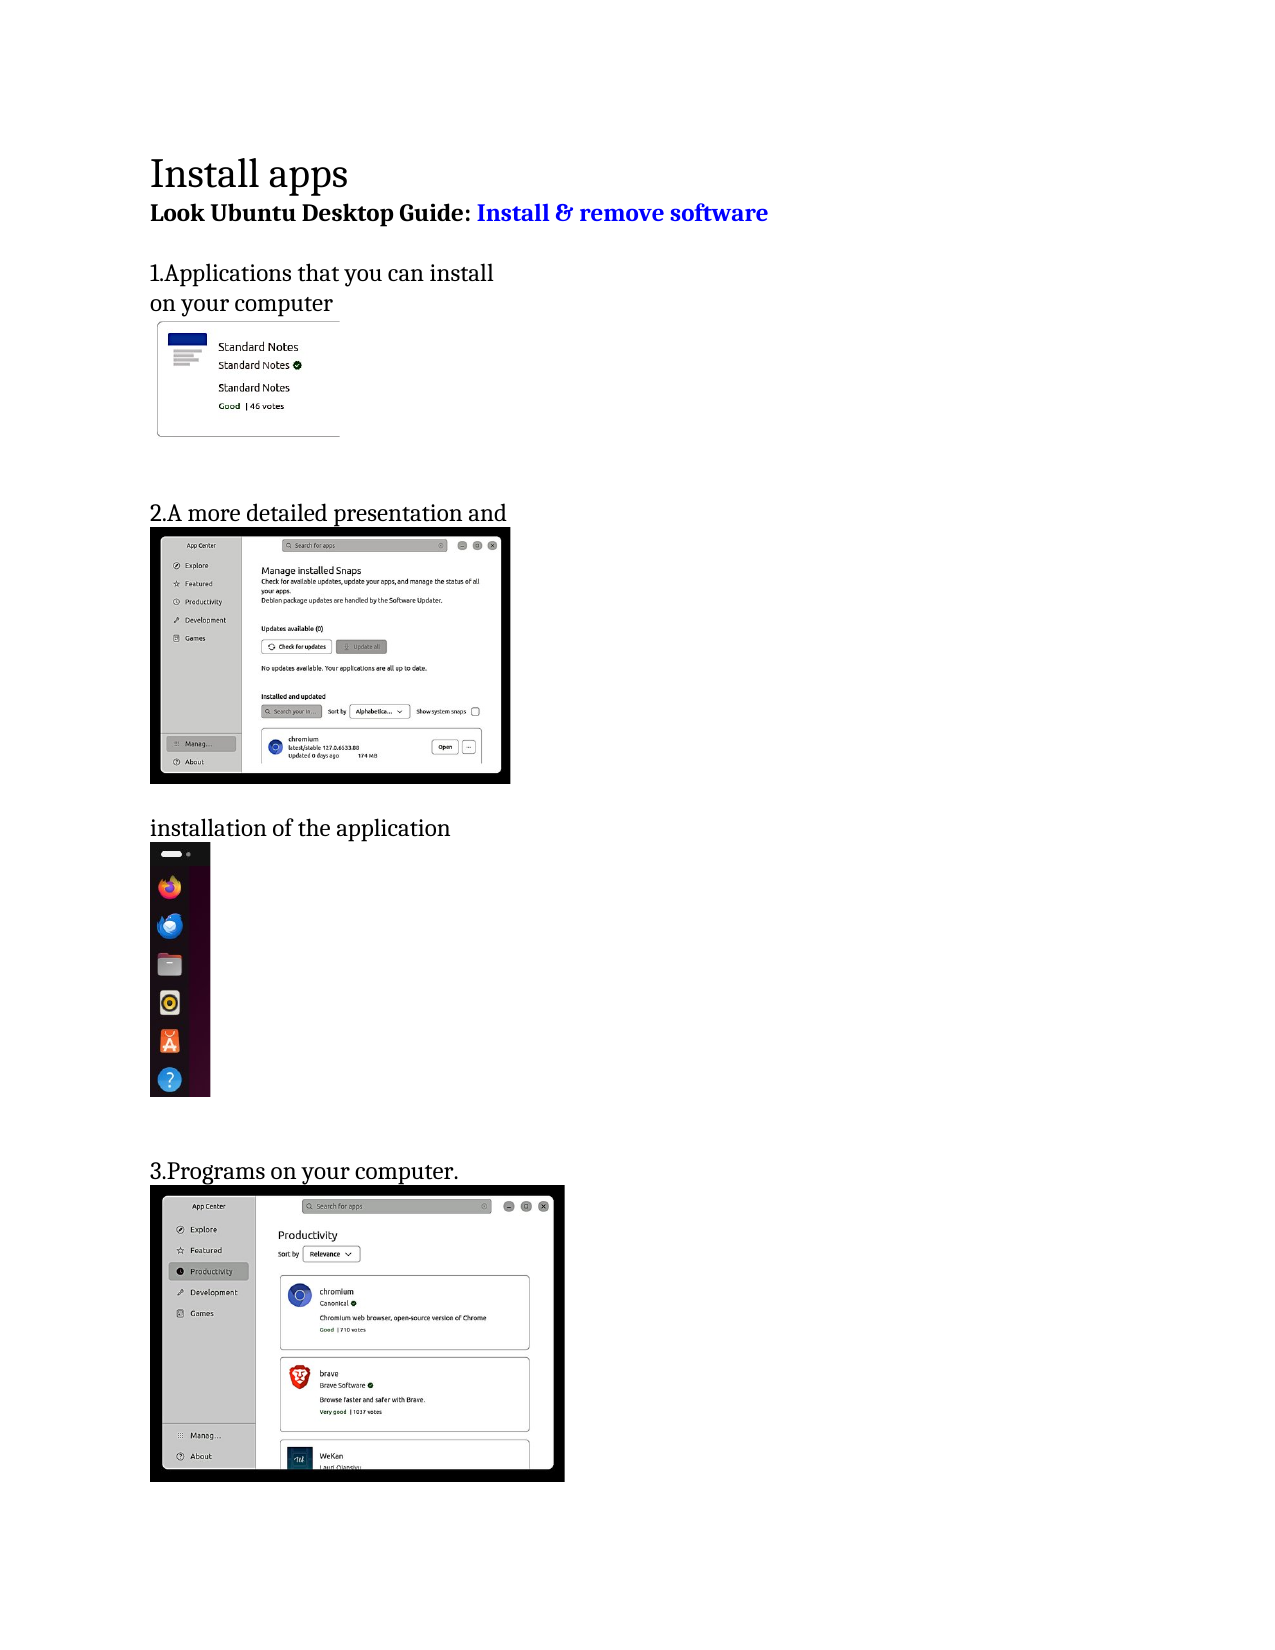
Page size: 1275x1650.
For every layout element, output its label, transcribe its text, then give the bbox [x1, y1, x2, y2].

text Look Ubuntu Desktop Guide: Install & remove software [150, 198, 1125, 228]
text Install apps [150, 150, 1125, 198]
text installation of the application [150, 812, 1125, 842]
text on your computer [150, 288, 1125, 318]
text 2.A more detailed presentation and [150, 497, 1125, 527]
text 1.Applications that you can install [150, 258, 1125, 288]
picture [150, 527, 511, 784]
picture [150, 1185, 565, 1482]
picture [150, 317, 340, 439]
text 3.Programs on your computer. [150, 1155, 1125, 1185]
picture [150, 842, 211, 1097]
